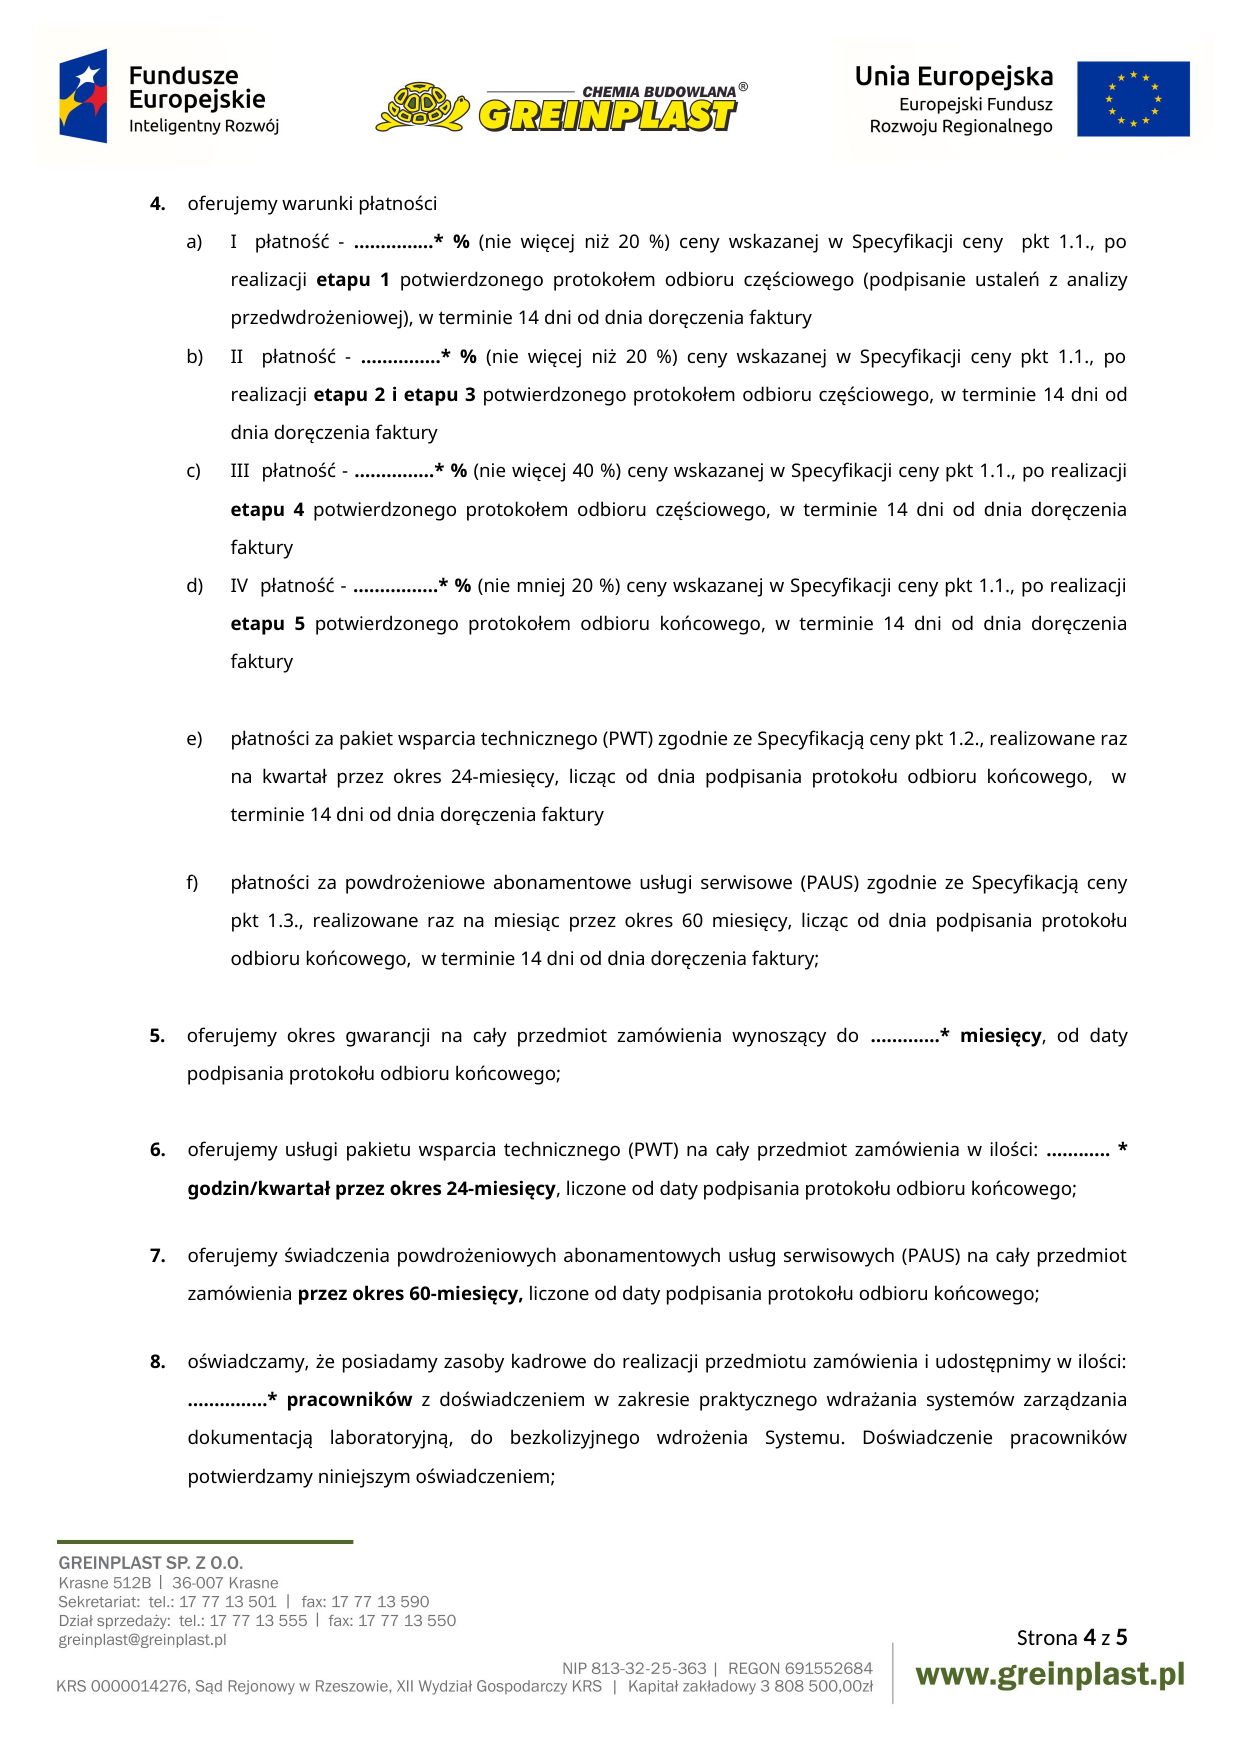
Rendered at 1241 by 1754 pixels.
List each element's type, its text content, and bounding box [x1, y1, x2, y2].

list II płatność - ……………* % (nie więcej niż 20 %) ceny wskazanej w Specyfikacji ceny pkt 1.1., po realizacji etapu 2 i etapu 3 potwierdzonego protokołem odbioru częściowego, w terminie 14 dni od dnia doręczenia faktury [186, 343, 1128, 445]
list oferujemy świadczenia powdrożeniowych abonamentowych usług serwisowych (PAUS) na cały przedmiot zamówienia przez okres 60-miesięcy, liczone od daty podpisania protokołu odbioru końcowego; [150, 1242, 1128, 1306]
list oferujemy warunki płatności [150, 190, 1128, 216]
list III płatność - ……………* % (nie więcej 40 %) ceny wskazanej w Specyfikacji ceny pkt 1.1., po realizacji etapu 4 potwierdzonego protokołem odbioru częściowego, w terminie 14 dni od dnia doręczenia faktury [186, 458, 1128, 559]
list I płatność - ……………* % (nie więcej niż 20 %) ceny wskazanej w Specyfikacji ceny pkt 1.1., po realizacji etapu 1 potwierdzonego protokołem odbioru częściowego (podpisanie ustaleń z analizy przedwdrożeniowej), w terminie 14 dni od dnia doręczenia faktury [186, 228, 1128, 330]
list IV płatność - ……….……* % (nie mniej 20 %) ceny wskazanej w Specyfikacji ceny pkt 1.1., po realizacji etapu 5 potwierdzonego protokołem odbioru końcowego, w terminie 14 dni od dnia doręczenia faktury [186, 572, 1128, 674]
picture [1, 0, 1241, 1754]
list oferujemy okres gwarancji na cały przedmiot zamówienia wynoszący do ………….* miesięcy, od daty podpisania protokołu odbioru końcowego; [149, 1022, 1128, 1086]
list oświadczamy, że posiadamy zasoby kadrowe do realizacji przedmiotu zamówienia i udostępnimy w ilości: …….…..…* pracowników z doświadczeniem w zakresie praktycznego wdrażania systemów zarządzania dokumentacją laboratoryjną, do bezkolizyjnego wdrożenia Systemu. Doświadczenie pracowników potwierdzamy niniejszym oświadczeniem; [150, 1348, 1128, 1488]
list płatności za powdrożeniowe abonamentowe usługi serwisowe (PAUS) zgodnie ze Specyfikacją ceny pkt 1.3., realizowane raz na miesiąc przez okres 60 miesięcy, licząc od dnia podpisania protokołu odbioru końcowego, w terminie 14 dni od dnia doręczenia faktury; [186, 869, 1128, 971]
list oferujemy usługi pakietu wsparcia technicznego (PWT) na cały przedmiot zamówienia w ilości: …….….. * godzin/kwartał przez okres 24-miesięcy, liczone od daty podpisania protokołu odbioru końcowego; [150, 1137, 1128, 1201]
list płatności za pakiet wsparcia technicznego (PWT) zgodnie ze Specyfikacją ceny pkt 1.2., realizowane raz na kwartał przez okres 24-miesięcy, licząc od dnia podpisania protokołu odbioru końcowego, w terminie 14 dni od dnia doręczenia faktury [186, 725, 1128, 827]
